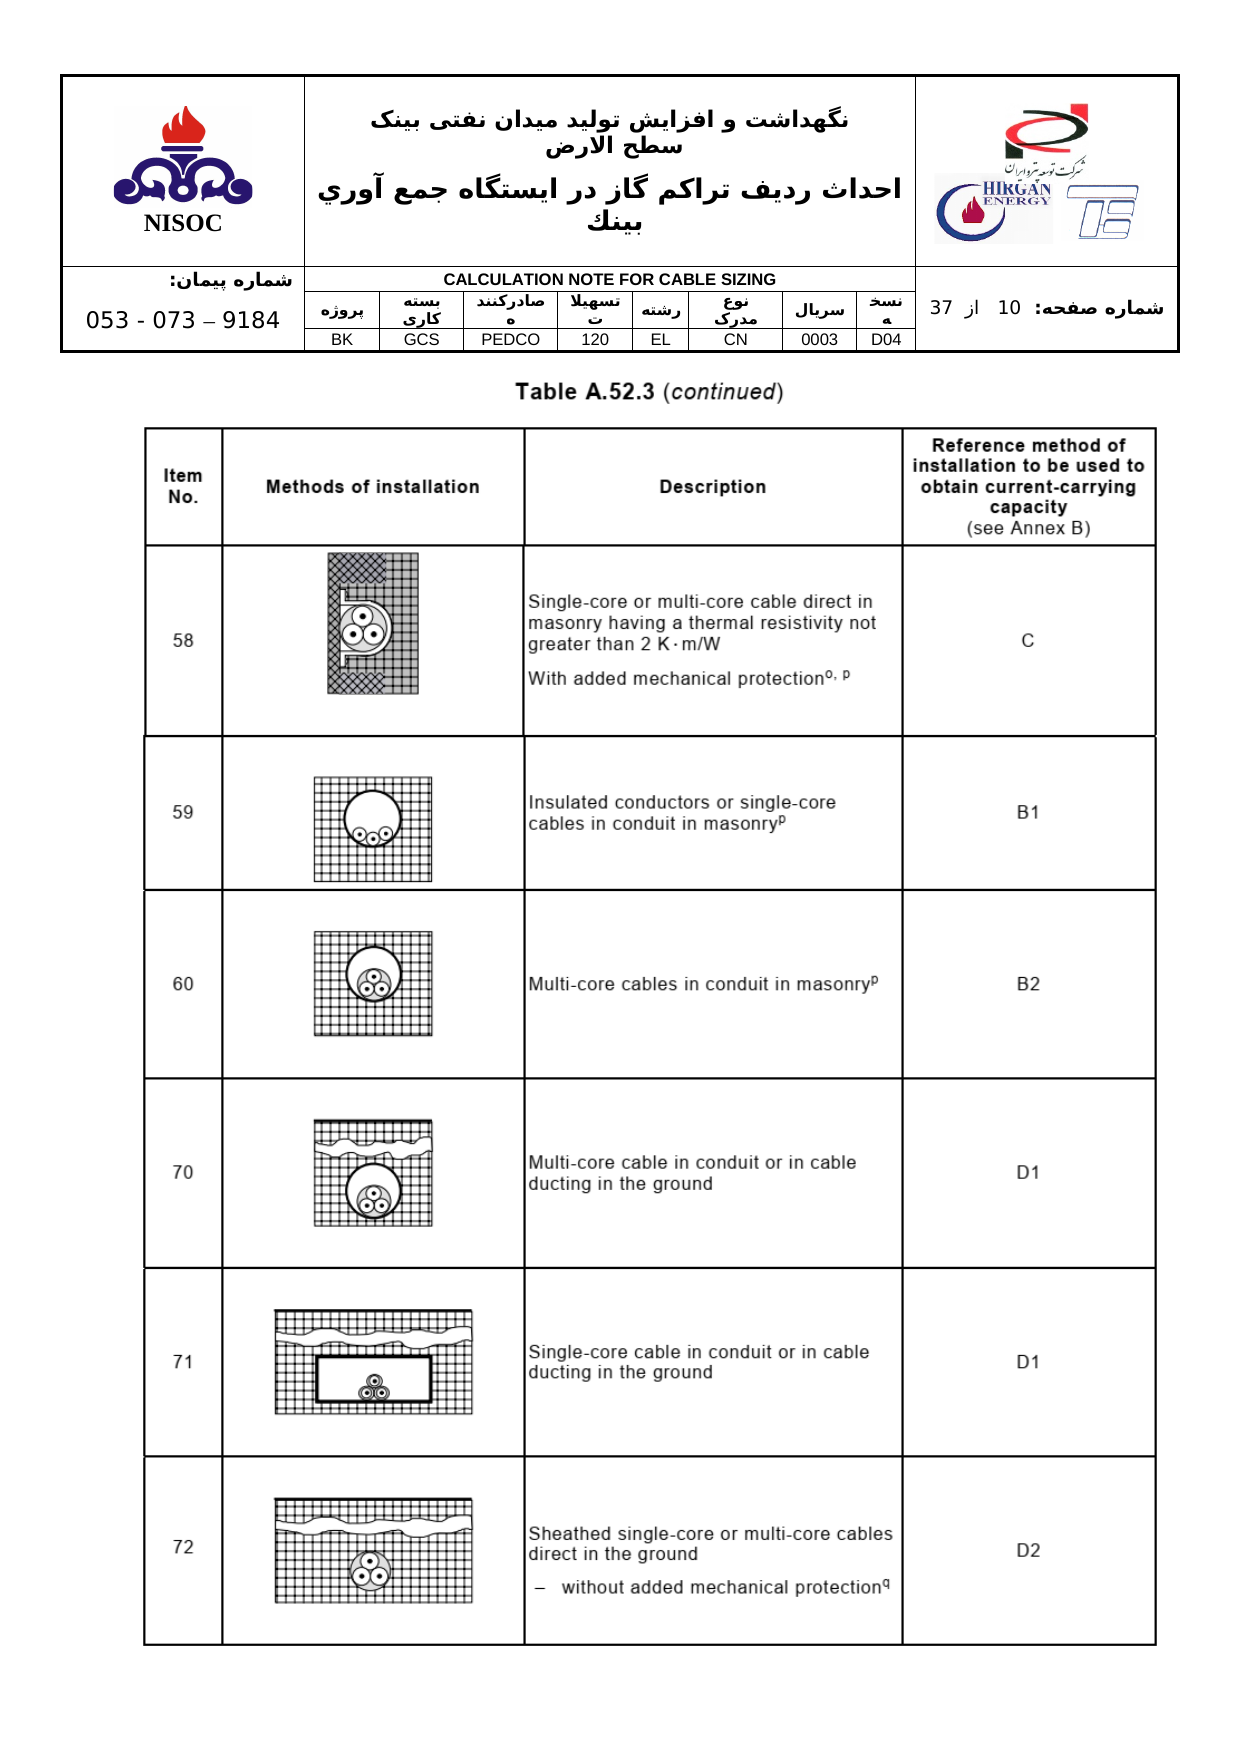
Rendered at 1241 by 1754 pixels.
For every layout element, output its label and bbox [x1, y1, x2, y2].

picture [131, 377, 1168, 1656]
picture [113, 106, 253, 208]
picture [934, 103, 1089, 244]
